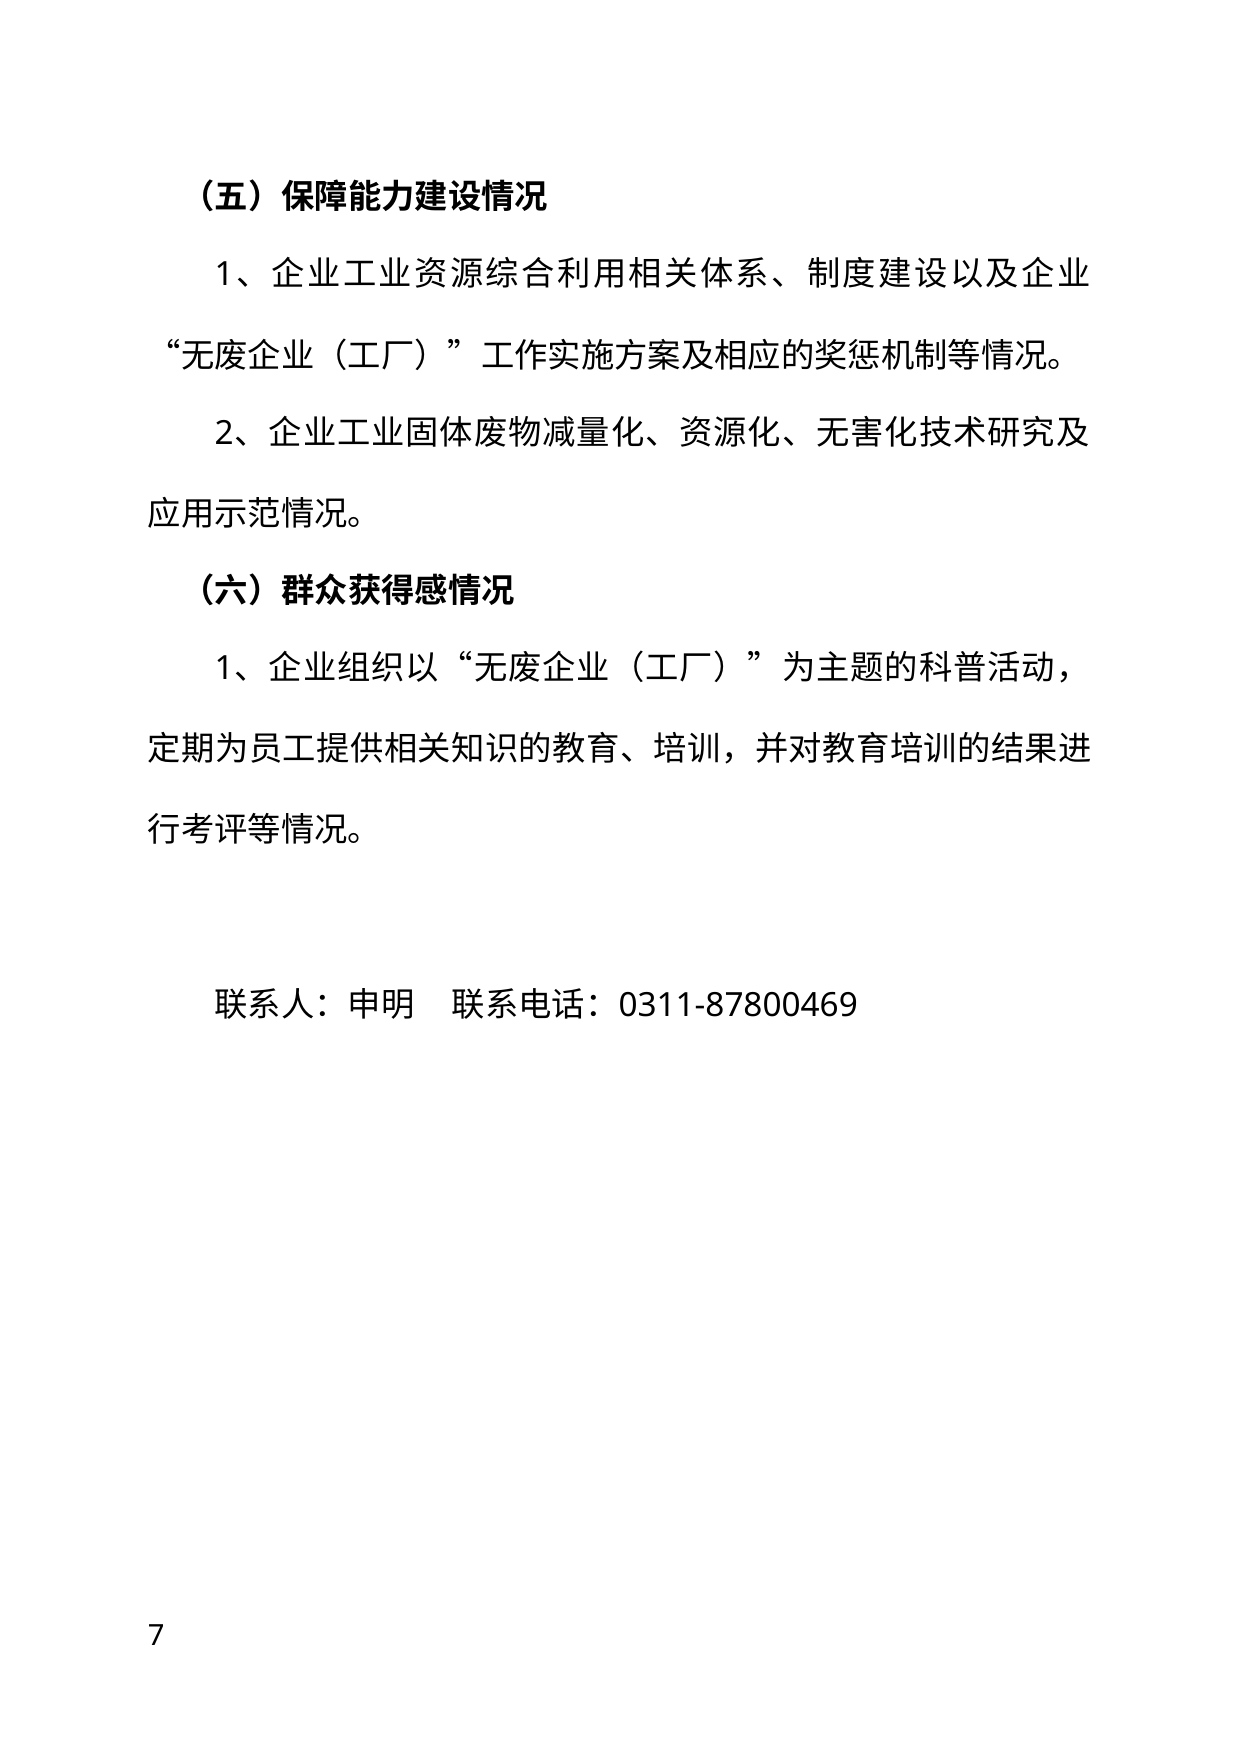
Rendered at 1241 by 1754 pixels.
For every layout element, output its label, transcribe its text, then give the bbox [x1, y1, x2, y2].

list （五）保障能力建设情况 [148, 162, 1092, 227]
list 2、企业工业固体废物减量化、资源化、无害化技术研究及应用示范情况。 [148, 397, 1092, 543]
text 联系人：申明 联系电话：0311-87800469 [148, 969, 1092, 1034]
list 1、企业工业资源综合利用相关体系、制度建设以及企业“无废企业（工厂）”工作实施方案及相应的奖惩机制等情况。 [148, 239, 1092, 385]
list 1、企业组织以“无废企业（工厂）”为主题的科普活动，定期为员工提供相关知识的教育、培训，并对教育培训的结果进行考评等情况。 [148, 632, 1092, 860]
list （六）群众获得感情况 [148, 555, 1092, 620]
